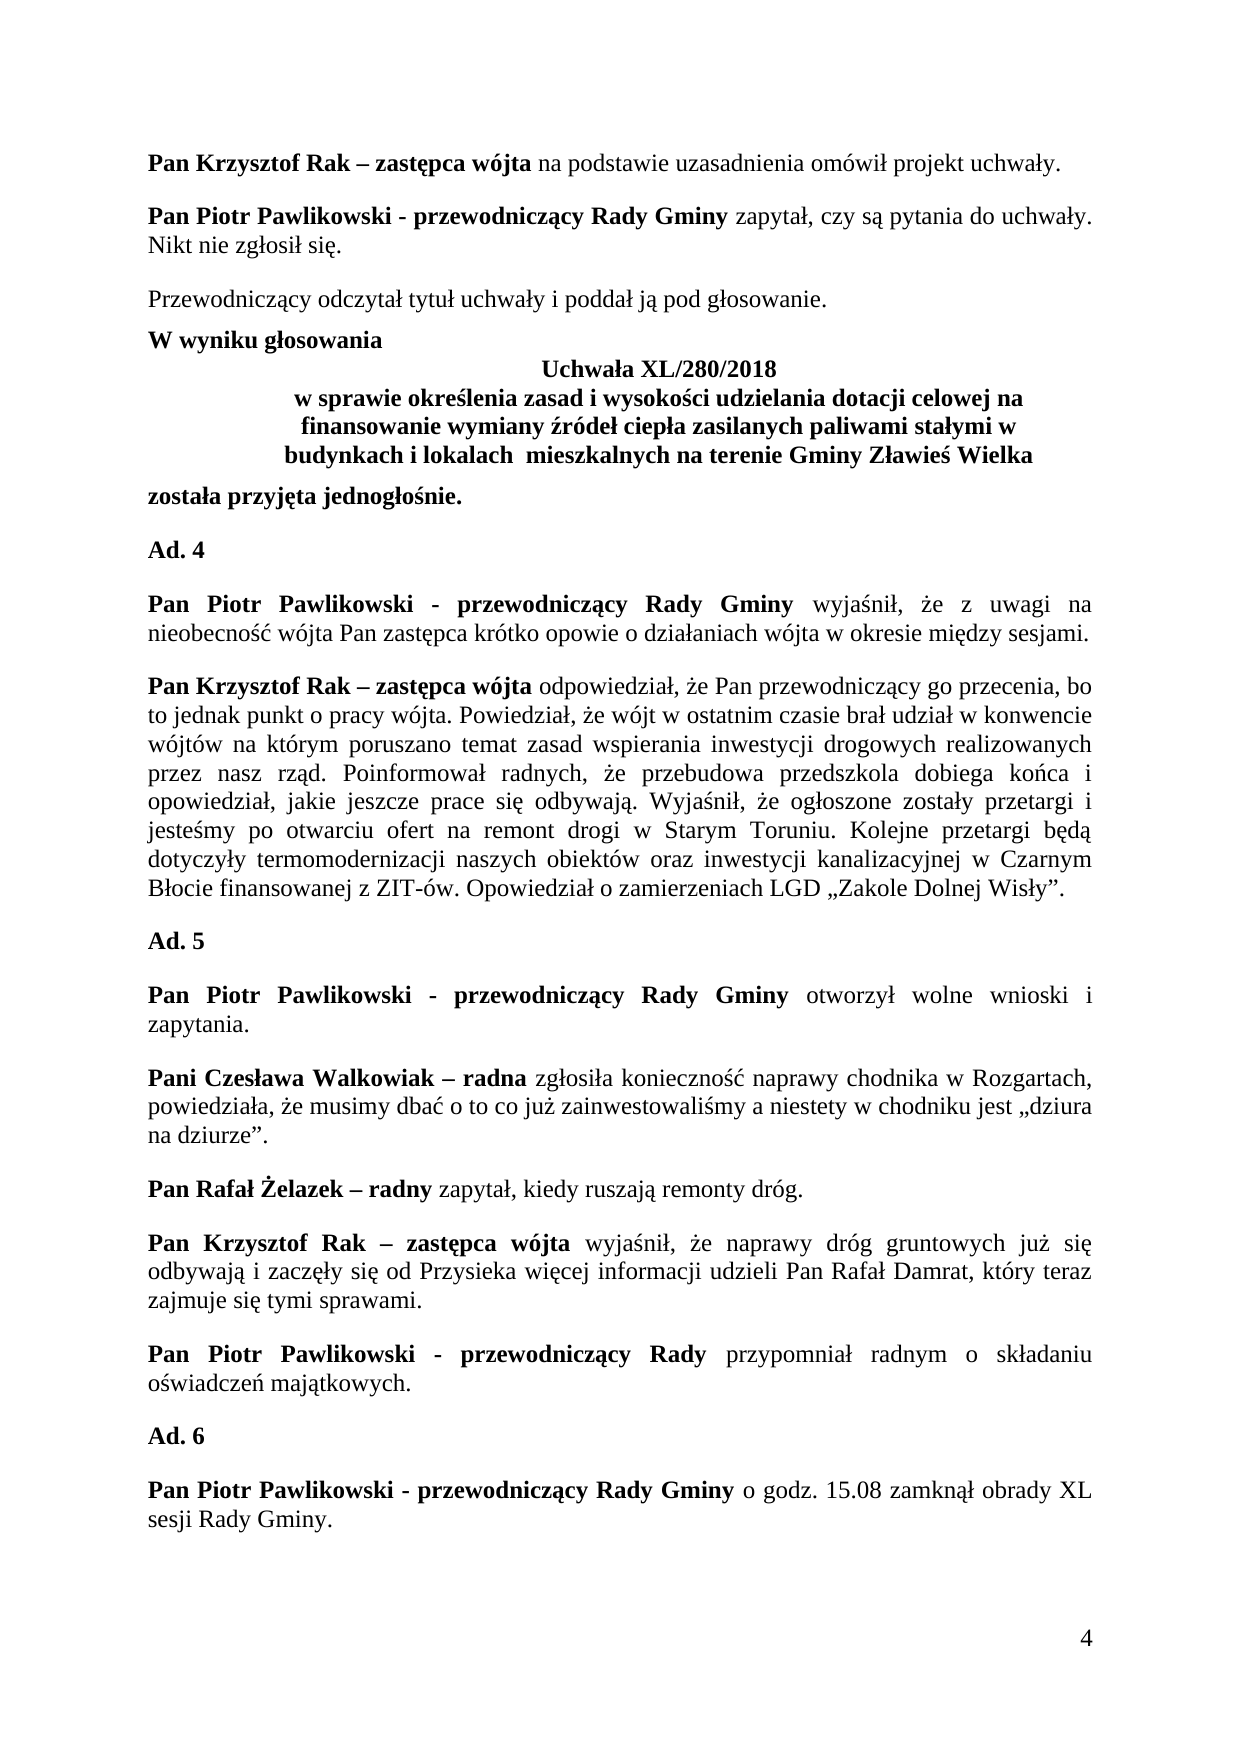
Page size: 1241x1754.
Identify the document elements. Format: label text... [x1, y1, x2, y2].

text Pan Piotr Pawlikowski - przewodniczący Rady Gminy otworzył wolne wnioski i zapytania. [148, 980, 1093, 1038]
text została przyjęta jednogłośnie. [148, 481, 1093, 510]
text Pan Krzysztof Rak – zastępca wójta na podstawie uzasadnienia omówił projekt uchwały. [148, 148, 1093, 176]
text Pan Krzysztof Rak – zastępca wójta odpowiedział, że Pan przewodniczący go przecenia, bo to jednak punkt o pracy wójta. Powiedział, że wójt w ostatnim czasie brał udział w konwencie wójtów na którym poruszano temat zasad wspierania inwestycji drogowych realizowanych przez nasz rząd. Poinformował radnych, że przebudowa przedszkola dobiega końca i opowiedział, jakie jeszcze prace się odbywają. Wyjaśnił, że ogłoszone zostały przetargi i jesteśmy po otwarciu ofert na remont drogi w Starym Toruniu. Kolejne przetargi będą dotyczyły termomodernizacji naszych obiektów oraz inwestycji kanalizacyjnej w Czarnym Błocie finansowanej z ZIT-ów. Opowiedział o zamierzeniach LGD „Zakole Dolnej Wisły”. [148, 671, 1093, 901]
text Uchwała XL/280/2018 w sprawie określenia zasad i wysokości udzielania dotacji celowej na finansowanie wymiany źródeł ciepła zasilanych paliwami stałymi w budynkach i lokalach mieszkalnych na terenie Gminy Zławieś Wielka [246, 354, 1071, 469]
text W wyniku głosowania [148, 325, 1093, 354]
text Pan Rafał Żelazek – radny zapytał, kiedy ruszają remonty dróg. [148, 1174, 1093, 1203]
text Pan Krzysztof Rak – zastępca wójta wyjaśnił, że naprawy dróg gruntowych już się odbywają i zaczęły się od Przysieka więcej informacji udzieli Pan Rafał Damrat, który teraz zajmuje się tymi sprawami. [148, 1228, 1093, 1314]
text Pan Piotr Pawlikowski - przewodniczący Rady Gminy zapytał, czy są pytania do uchwały. Nikt nie zgłosił się. [148, 201, 1093, 259]
text Ad. 5 [148, 926, 1093, 955]
text Pani Czesława Walkowiak – radna zgłosiła konieczność naprawy chodnika w Rozgartach, powiedziała, że musimy dbać o to co już zainwestowaliśmy a niestety w chodniku jest „dziura na dziurze”. [148, 1063, 1093, 1149]
text Pan Piotr Pawlikowski - przewodniczący Rady Gminy o godz. 15.08 zamknął obrady XL sesji Rady Gminy. [148, 1475, 1093, 1533]
text Pan Piotr Pawlikowski - przewodniczący Rady przypomniał radnym o składaniu oświadczeń majątkowych. [148, 1339, 1093, 1396]
text Ad. 4 [148, 535, 1093, 564]
text Przewodniczący odczytał tytuł uchwały i poddał ją pod głosowanie. [148, 284, 1093, 313]
text Pan Piotr Pawlikowski - przewodniczący Rady Gminy wyjaśnił, że z uwagi na nieobecność wójta Pan zastępca krótko opowie o działaniach wójta w okresie między sesjami. [148, 589, 1093, 646]
text Ad. 6 [148, 1421, 1093, 1450]
